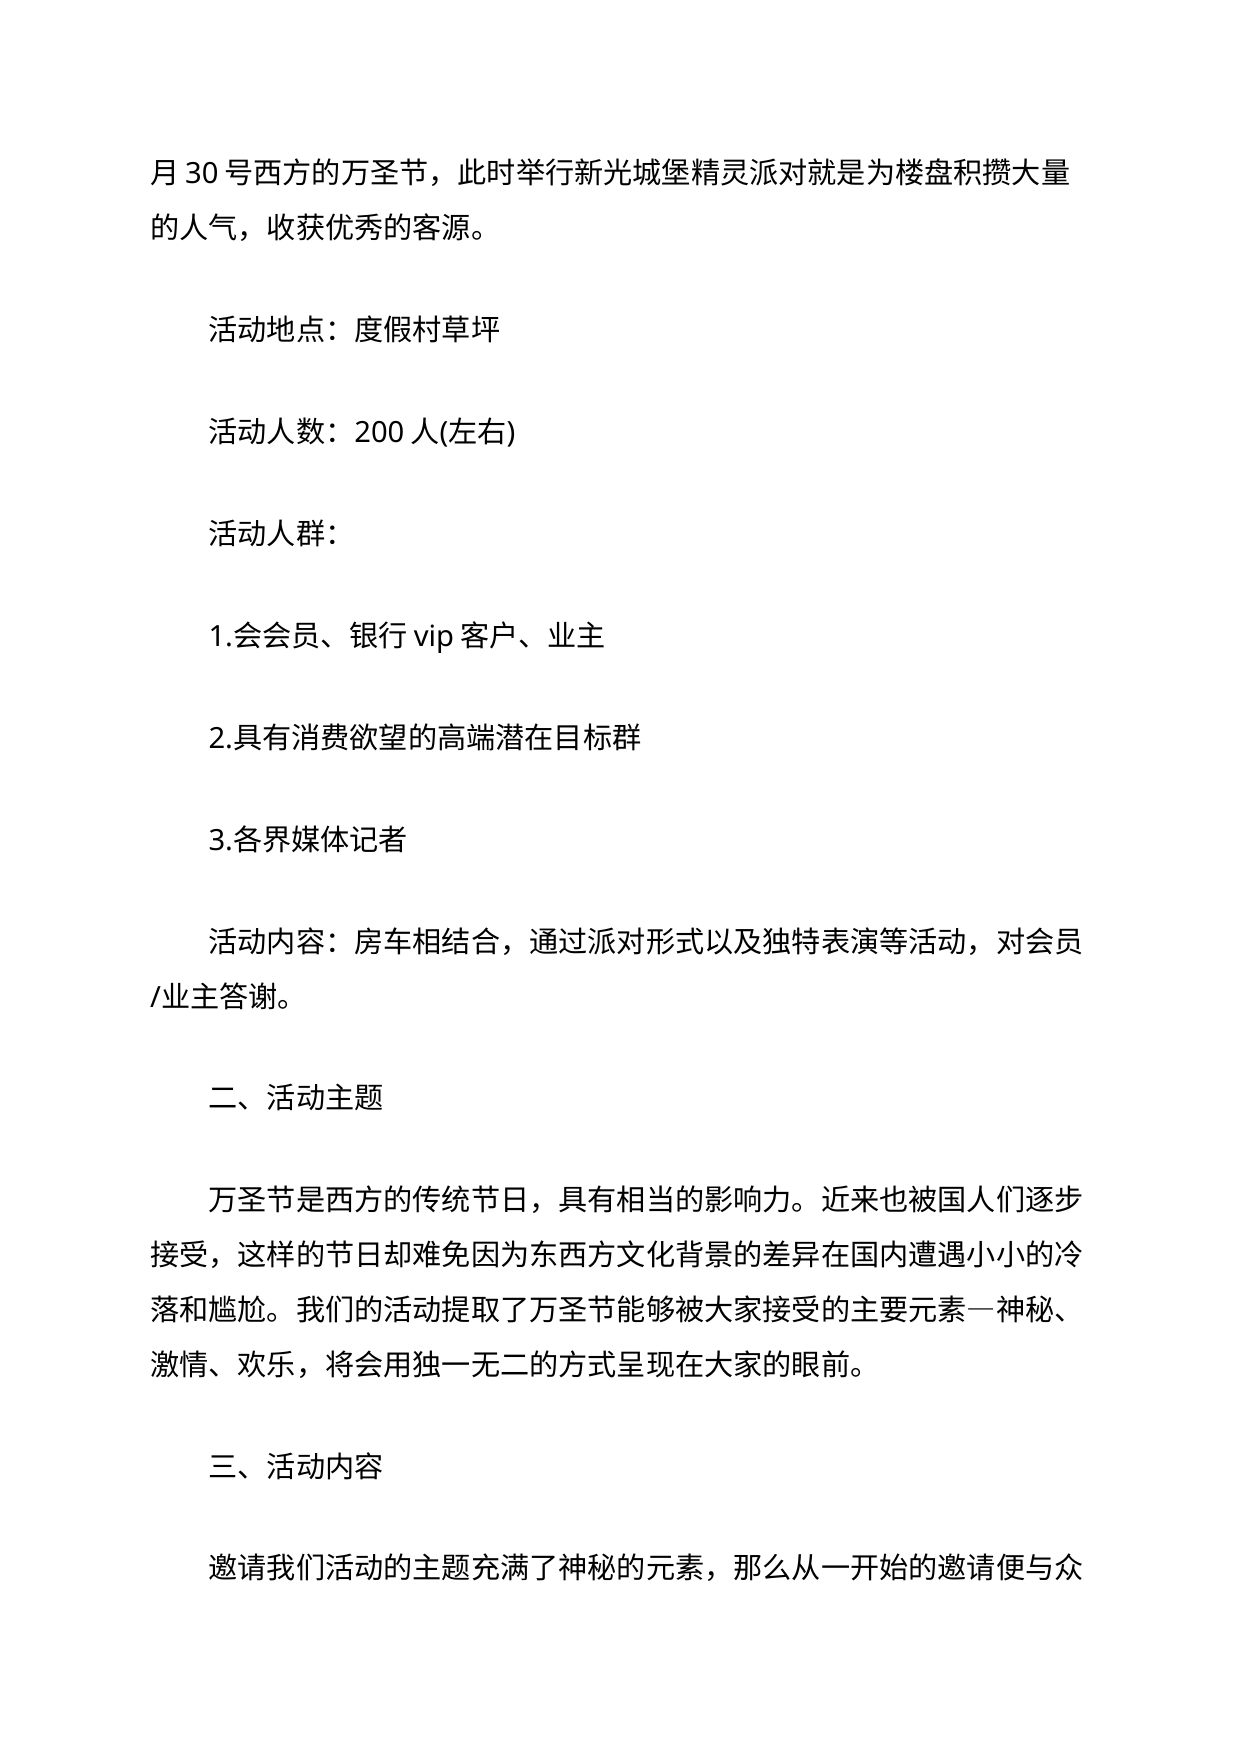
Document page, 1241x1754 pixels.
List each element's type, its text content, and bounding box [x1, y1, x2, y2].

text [150, 1545, 1090, 1587]
text 3.各界媒体记者 [150, 816, 1090, 859]
text 活动人数：200人(左右) [150, 408, 1090, 451]
text 2.具有消费欲望的高端潜在目标群 [150, 714, 1090, 757]
text 万圣节是西方的传统节日，具有相当的影响力。近来也被国人们逐步接受，这样的节日却难免因为东西方文化背景的差异在国内遭遇小小的冷落和尴尬。我们的活动提取了万圣节能够被大家接受的主要元素—神秘、激情、欢乐，将会用独一无二的方式呈现在大家的眼前。 [150, 1177, 1090, 1384]
text 活动地点：度假村草坪 [150, 307, 1090, 349]
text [150, 150, 1090, 247]
text 1.会会员、银行vip客户、业主 [150, 612, 1090, 655]
text 三、活动内容 [150, 1443, 1090, 1486]
text 活动内容：房车相结合，通过派对形式以及独特表演等活动，对会员/业主答谢。 [150, 918, 1090, 1016]
text 二、活动主题 [150, 1075, 1090, 1117]
text 活动人群： [150, 511, 1090, 553]
